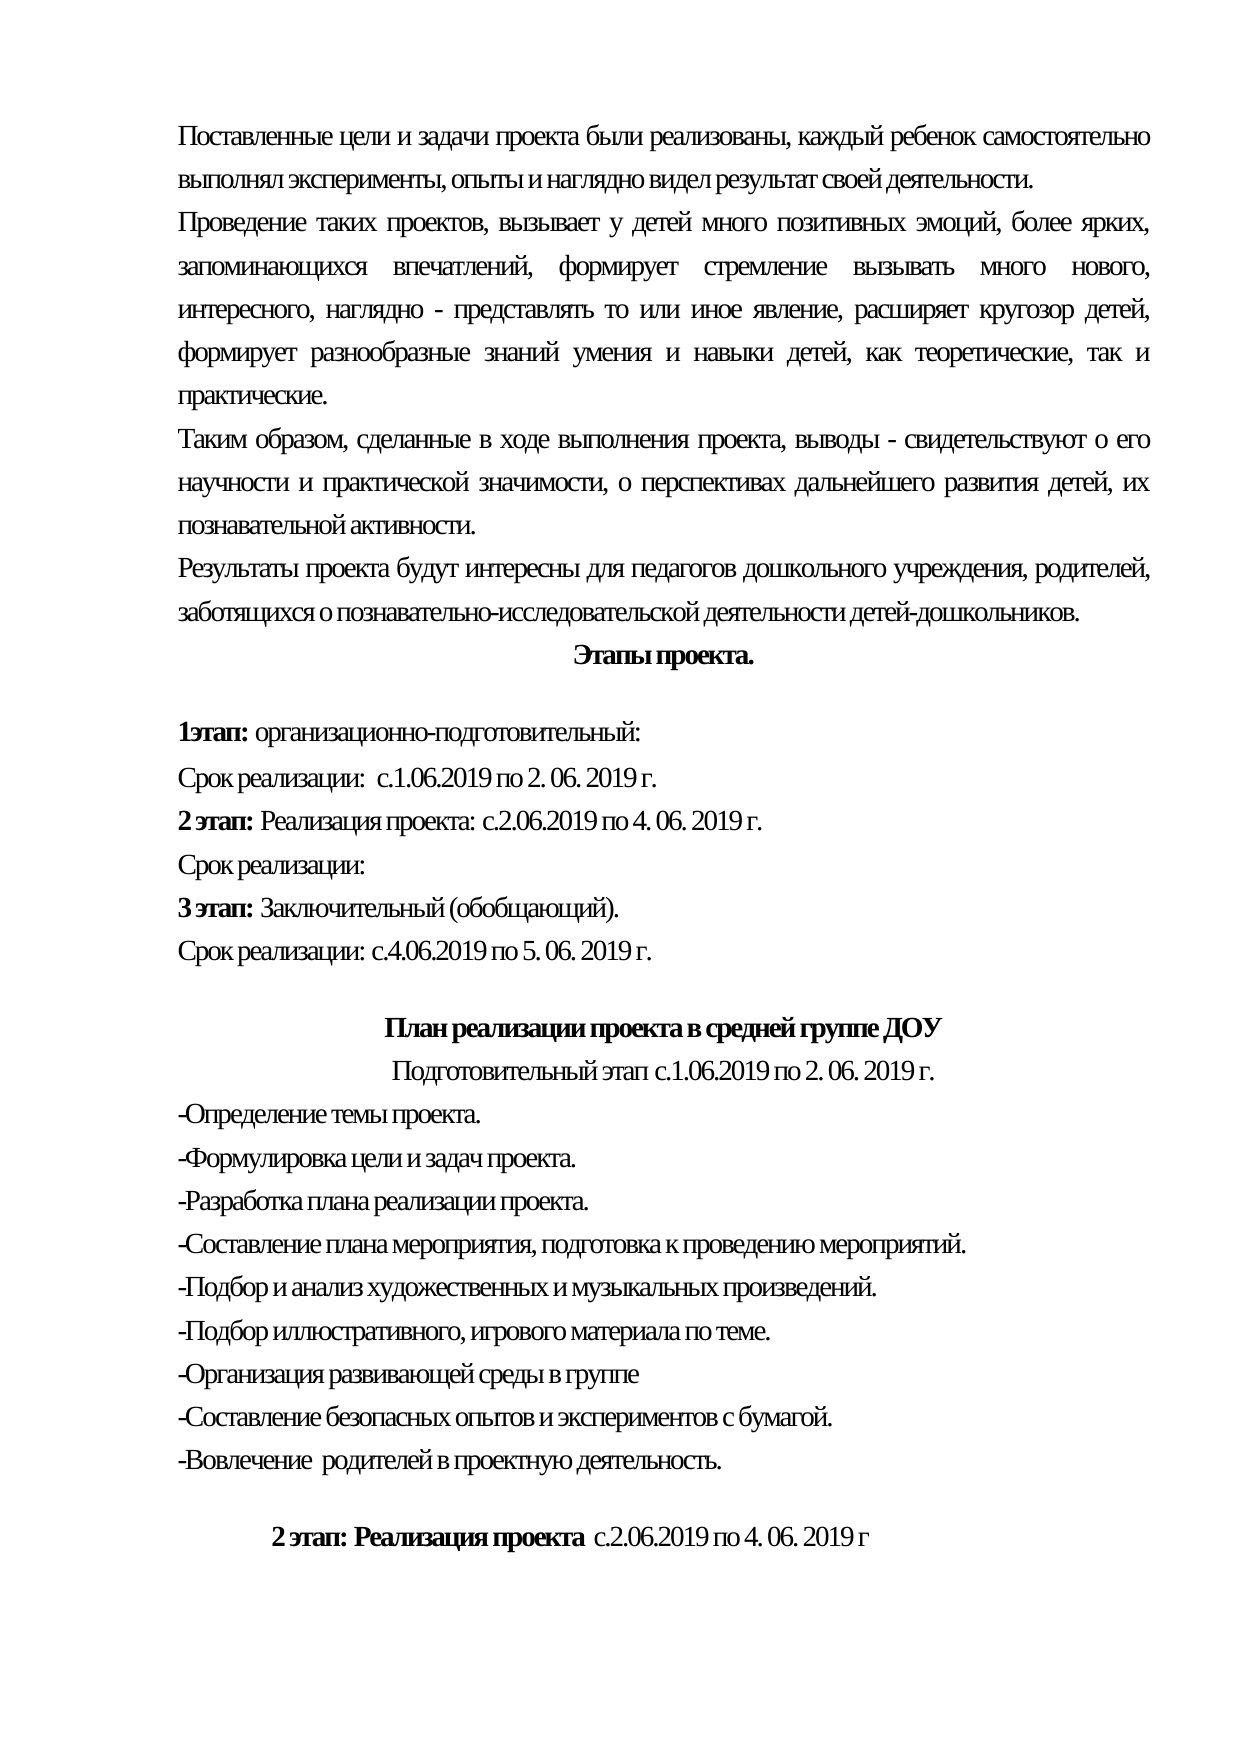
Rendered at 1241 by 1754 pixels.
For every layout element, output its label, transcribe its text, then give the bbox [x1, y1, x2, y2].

text Срок реализации: с.4.06.2019 по 5. 06. 2019 г. [177, 933, 1152, 976]
text -Формулировка цели и задач проекта. [177, 1140, 1152, 1183]
text Таким образом, сделанные в ходе выполнения проекта, выводы - свидетельствуют о его научности и практической значимости, о перспективах дальнейшего развития детей, их познавательной активности. [177, 421, 1152, 550]
text 2 этап: Реализация проекта: с.2.06.2019 по 4. 06. 2019 г. [177, 803, 1152, 847]
text Поставленные цели и задачи проекта были реализованы, каждый ребенок самостоятельно выполнял эксперименты, опыты и наглядно видел результат своей деятельности. [177, 118, 1152, 204]
text Проведение таких проектов, вызывает у детей много позитивных эмоций, более ярких, запоминающихся впечатлений, формирует стремление вызывать много нового, интересного, наглядно - представлять то или иное явление, расширяет кругозор детей, формирует разнообразные знаний умения и навыки детей, как теоретические, так и практические. [177, 204, 1152, 421]
text -Организация развивающей среды в группе [177, 1356, 1152, 1399]
text -Определение темы проекта. [177, 1096, 1152, 1140]
text Подготовительный этап с.1.06.2019 по 2. 06. 2019 г. [177, 1053, 1152, 1096]
text -Вовлечение родителей в проектную деятельность. [177, 1442, 1152, 1486]
text -Составление безопасных опытов и экспериментов с бумагой. [177, 1399, 1152, 1442]
text -Подбор иллюстративного, игрового материала по теме. [177, 1313, 1152, 1356]
text -Составление плана мероприятия, подготовка к проведению мероприятий. [177, 1226, 1152, 1269]
text 3 этап: Заключительный (обобщающий). [177, 890, 1152, 933]
text Срок реализации: [177, 847, 1152, 890]
text 1этап: организационно-подготовительный: [177, 714, 1152, 757]
text -Разработка плана реализации проекта. [177, 1183, 1152, 1226]
text 2 этап: Реализация проекта с.2.06.2019 по 4. 06. 2019 г [177, 1519, 1152, 1562]
text План реализации проекта в средней группе ДОУ [177, 1010, 1152, 1053]
text Этапы проекта. [177, 637, 1152, 680]
text Результаты проекта будут интересны для педагогов дошкольного учреждения, родителей, заботящихся о познавательно-исследовательской деятельности детей-дошкольников. [177, 550, 1152, 637]
text Срок реализации: с.1.06.2019 по 2. 06. 2019 г. [177, 760, 1152, 803]
text -Подбор и анализ художественных и музыкальных произведений. [177, 1269, 1152, 1313]
